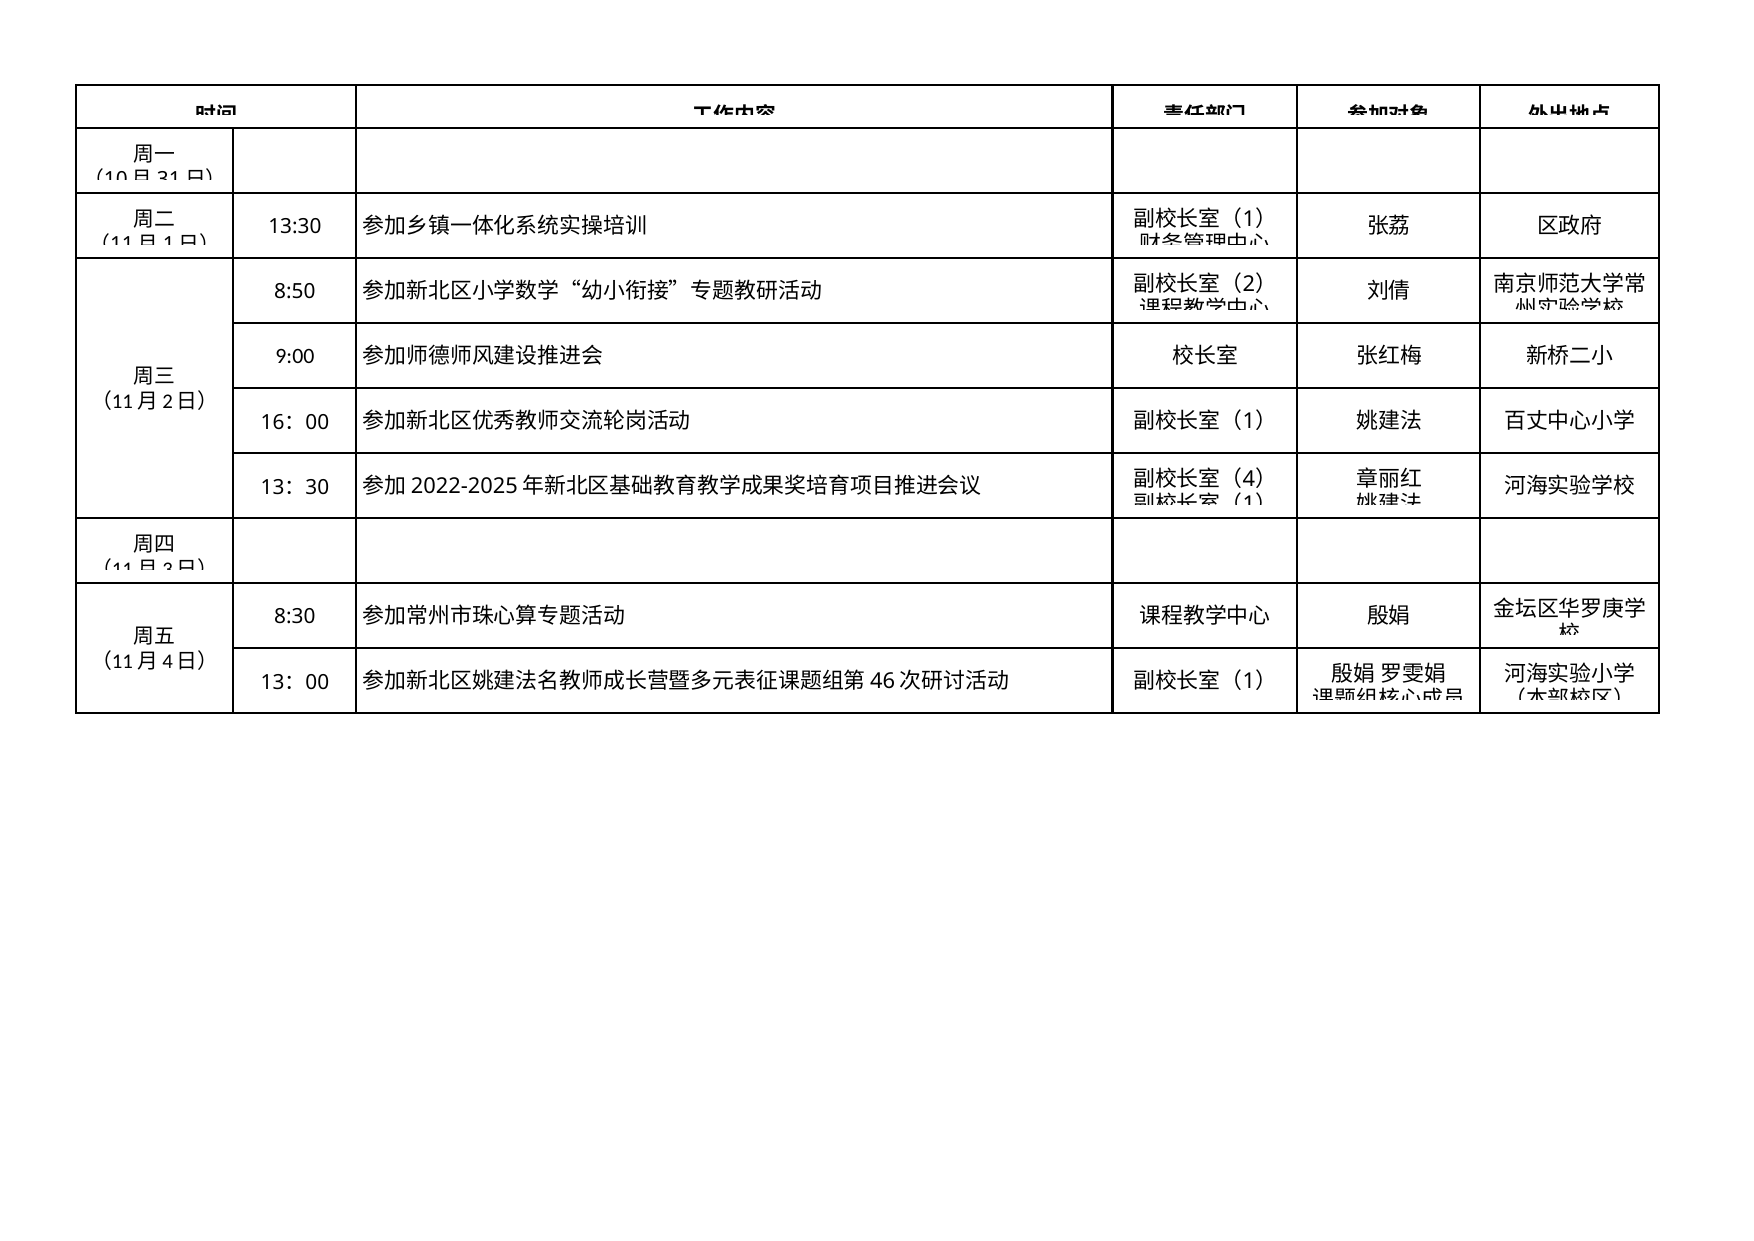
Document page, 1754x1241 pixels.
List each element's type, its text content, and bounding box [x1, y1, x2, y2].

table_cell [1298, 129, 1479, 192]
table_cell 新桥二小 [1481, 324, 1658, 387]
table_cell 副校长室（4） 副校长室（1） [1114, 454, 1296, 517]
table_cell 河海实验学校 [1481, 454, 1658, 517]
table_cell 章丽红 姚建法 [1298, 454, 1479, 517]
table_cell 副校长室（1） [1114, 649, 1296, 712]
table_cell 13：30 [234, 454, 355, 517]
table_header 时间 [77, 86, 355, 127]
table_cell 参加2022-2025年新北区基础教育教学成果奖培育项目推进会议 [357, 454, 1111, 517]
table_cell 殷娟 [1298, 584, 1479, 647]
table_cell 校长室 [1114, 324, 1296, 387]
table_cell 课程教学中心 [1114, 584, 1296, 647]
table_cell 13：00 [234, 649, 355, 712]
table_cell 殷娟 罗雯娟 课题组核心成员 [1298, 649, 1479, 712]
table_cell 参加新北区小学数学“幼小衔接”专题教研活动 [357, 259, 1111, 322]
table_cell 9:00 [234, 324, 355, 387]
table_cell 副校长室（1） [1114, 389, 1296, 452]
table_header 外出地点 [1481, 86, 1658, 127]
table_cell 百丈中心小学 [1481, 389, 1658, 452]
table_cell [1114, 129, 1296, 192]
table_cell 金坛区华罗庚学校 [1481, 584, 1658, 647]
table_cell 副校长室（2） 课程教学中心 [1114, 259, 1296, 322]
table_cell 8:30 [234, 584, 355, 647]
table_cell 周四 （11月3日） [77, 519, 232, 582]
table_cell 16：00 [234, 389, 355, 452]
table_cell 参加师德师风建设推进会 [357, 324, 1111, 387]
table_cell 参加常州市珠心算专题活动 [357, 584, 1111, 647]
table_cell [1481, 129, 1658, 192]
table_header 参加对象 [1298, 86, 1479, 127]
table_cell [234, 519, 355, 582]
table_cell 参加新北区优秀教师交流轮岗活动 [357, 389, 1111, 452]
table_cell 周五 （11月4日） [77, 584, 232, 712]
table_cell 刘倩 [1298, 259, 1479, 322]
table_cell 张红梅 [1298, 324, 1479, 387]
table_cell 周二 （11月1日） [77, 194, 232, 257]
table_header 工作内容 [357, 86, 1111, 127]
table_cell 南京师范大学常州实验学校 [1481, 259, 1658, 322]
table_cell [1114, 519, 1296, 582]
table_cell 区政府 [1481, 194, 1658, 257]
table_cell [234, 129, 355, 192]
table_cell [357, 519, 1111, 582]
table_cell 参加新北区姚建法名教师成长营暨多元表征课题组第46次研讨活动 [357, 649, 1111, 712]
table_cell 河海实验小学 （本部校区） [1481, 649, 1658, 712]
table_cell [1298, 519, 1479, 582]
table_cell 参加乡镇一体化系统实操培训 [357, 194, 1111, 257]
table_cell 周一 （10月31日） [77, 129, 232, 192]
table_header 责任部门 [1114, 86, 1296, 127]
table_cell [357, 129, 1111, 192]
table_cell [1481, 519, 1658, 582]
table_cell 姚建法 [1298, 389, 1479, 452]
table_cell 周三 （11月2日） [77, 259, 232, 517]
table_cell 13:30 [234, 194, 355, 257]
table_cell 副校长室（1） 财务管理中心 [1114, 194, 1296, 257]
table_cell 8:50 [234, 259, 355, 322]
table_cell 张荔 [1298, 194, 1479, 257]
